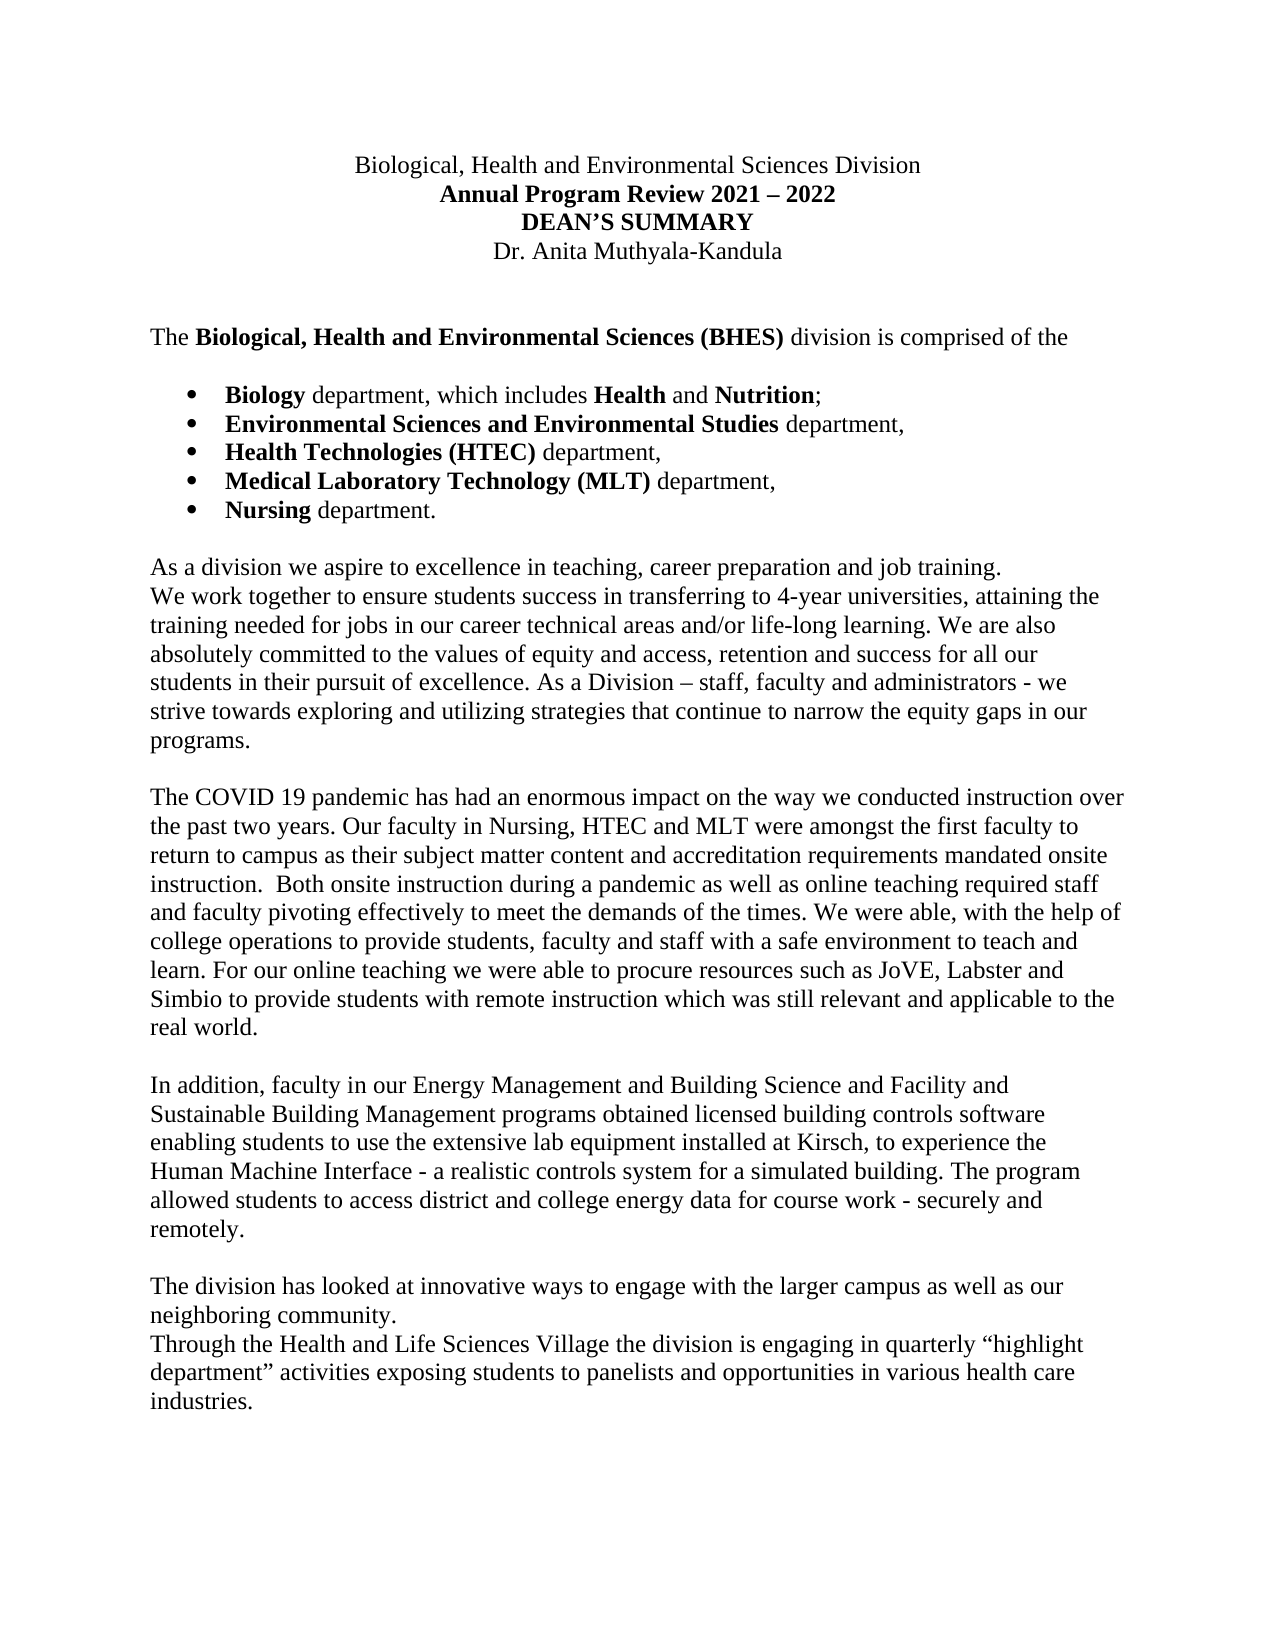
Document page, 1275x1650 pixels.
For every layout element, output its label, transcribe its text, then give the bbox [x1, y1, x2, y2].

list Environmental Sciences and Environmental Studies department, [187, 409, 1125, 437]
text We work together to ensure students success in transferring to 4-year universities, attaining the training needed for jobs in our career technical areas and/or life-long learning. We are also absolutely committed to the values of equity and access, retention and success for all our students in their pursuit of excellence. As a Division – staff, faculty and administrators - we strive towards exploring and utilizing strategies that continue to narrow the equity gaps in our programs. [150, 581, 1125, 754]
text The Biological, Health and Environmental Sciences (BHES) division is comprised of the [150, 322, 1125, 351]
text In addition, faculty in our Energy Management and Building Science and Facility and Sustainable Building Management programs obtained licensed building controls software enabling students to use the extensive lab equipment installed at Kirsch, to experience the Human Machine Interface - a realistic controls system for a simulated building. The program allowed students to access district and college energy data for course work - securely and remotely. [150, 1070, 1125, 1242]
list Medical Laboratory Technology (MLT) department, [187, 466, 1125, 495]
text Biological, Health and Environmental Sciences Division [150, 150, 1125, 179]
text The COVID 19 pandemic has had an enormous impact on the way we conducted instruction over the past two years. Our faculty in Nursing, HTEC and MLT were amongst the first faculty to return to campus as their subject matter content and accreditation requirements mandated onsite instruction. Both onsite instruction during a pandemic as well as online teaching required staff and faculty pivoting effectively to meet the demands of the times. We were able, with the help of college operations to provide students, faculty and staff with a safe environment to teach and learn. For our online teaching we were able to procure resources such as JoVE, Labster and Simbio to provide students with remote instruction which was still relevant and applicable to the real world. [150, 782, 1125, 1041]
list Health Technologies (HTEC) department, [187, 437, 1125, 466]
text Annual Program Review 2021 – 2022 [150, 179, 1125, 207]
text The division has looked at innovative ways to engage with the larger campus as well as our neighboring community. [150, 1271, 1125, 1329]
text Through the Health and Life Sciences Village the division is engaging in quarterly “highlight department” activities exposing students to panelists and opportunities in various health care industries. [150, 1329, 1125, 1415]
list Nursing department. [187, 495, 1125, 524]
text DEAN’S SUMMARY [150, 207, 1125, 236]
list Biology department, which includes Health and Nutrition; [187, 380, 1125, 409]
text As a division we aspire to excellence in teaching, career preparation and job training. [150, 552, 1125, 581]
text Dr. Anita Muthyala-Kandula [150, 236, 1125, 265]
